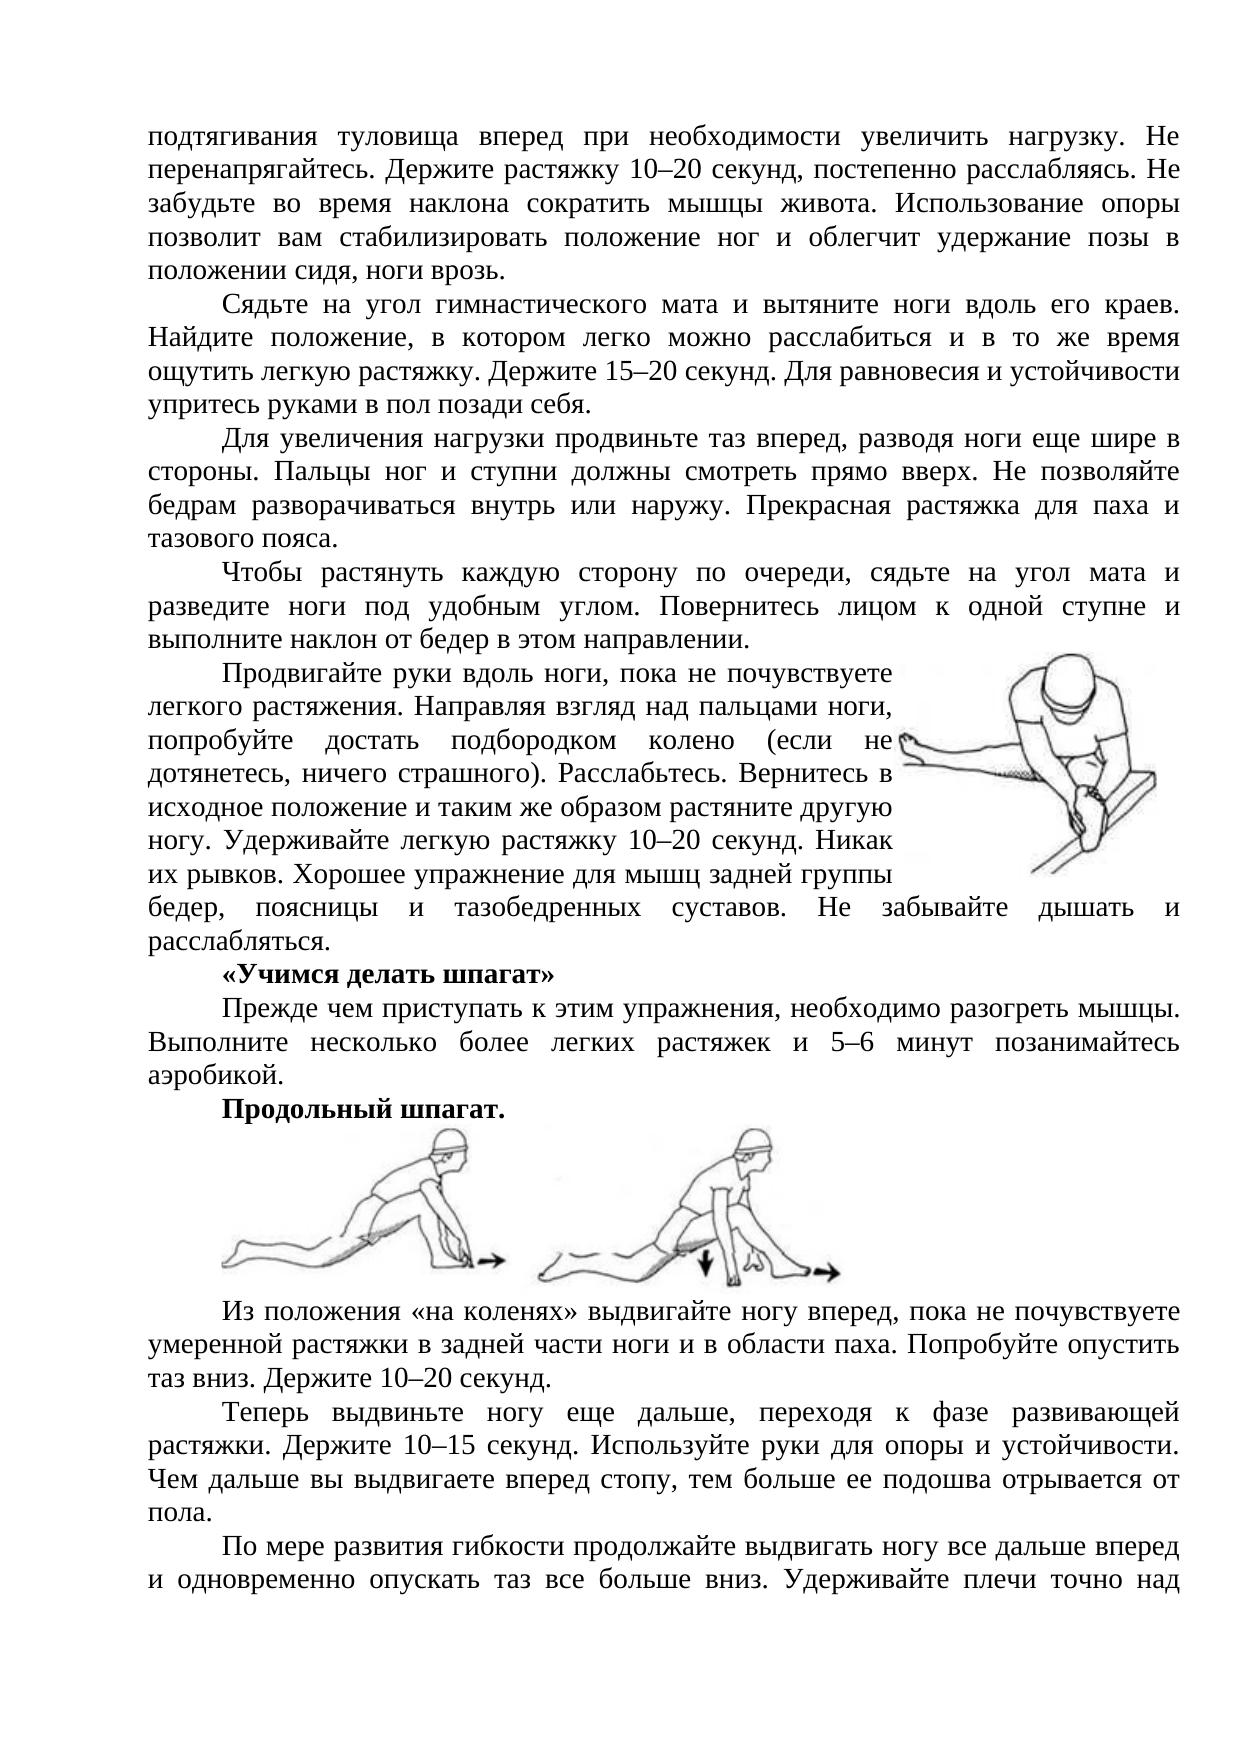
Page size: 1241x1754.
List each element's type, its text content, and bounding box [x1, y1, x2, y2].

text Чтобы растянуть каждую сторону по очереди, сядьте на угол мата и разведите ноги под удобным углом. Повернитесь лицом к одной ступне и выполните наклон от бедер в этом направлении. [148, 554, 1181, 655]
text Теперь выдвиньте ногу еще дальше, переходя к фазе развивающей растяжки. Держите 10–15 секунд. Используйте руки для опоры и устойчивости. Чем дальше вы выдвигаете вперед стопу, тем больше ее подошва отрывается от пола. [148, 1394, 1181, 1528]
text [148, 1528, 1181, 1595]
picture [221, 1124, 845, 1294]
text Продольный шпагат. [148, 1091, 1181, 1124]
text Прежде чем приступать к этим упражнения, необходимо разогреть мышцы. Выполните несколько более легких растяжек и 5–6 минут позанимайтесь аэробикой. [148, 990, 1181, 1091]
text Из положения «на коленях» выдвигайте ногу вперед, пока не почувствуете умеренной растяжки в задней части ноги и в области паха. Попробуйте опустить таз вниз. Держите 10–20 секунд. [148, 1293, 1181, 1394]
text Продвигайте руки вдоль ноги, пока не почувствуете легкого растяжения. Направляя взгляд над пальцами ноги, попробуйте достать подбородком колено (если не дотянетесь, ничего страшного). Расслабьтесь. Вернитесь в исходное положение и таким же образом растяните другую ногу. Удерживайте легкую растяжку 10–20 секунд. Никак их рывков. Хорошее упражнение для мышц задней группы бедер, поясницы и тазобедренных суставов. Не забывайте дышать и расслабляться. [148, 655, 1181, 957]
text Для увеличения нагрузки продвиньте таз вперед, разводя ноги еще шире в стороны. Пальцы ног и ступни должны смотреть прямо вверх. Не позволяйте бедрам разворачиваться внутрь или наружу. Прекрасная растяжка для паха и тазового пояса. [148, 420, 1181, 554]
text «Учимся делать шпагат» [148, 957, 1181, 990]
picture [893, 651, 1171, 882]
text Сядьте на угол гимнастического мата и вытяните ноги вдоль его краев. Найдите положение, в котором легко можно расслабиться и в то же время ощутить легкую растяжку. Держите 15–20 секунд. Для равновесия и устойчивости упритесь руками в пол позади себя. [148, 286, 1181, 420]
